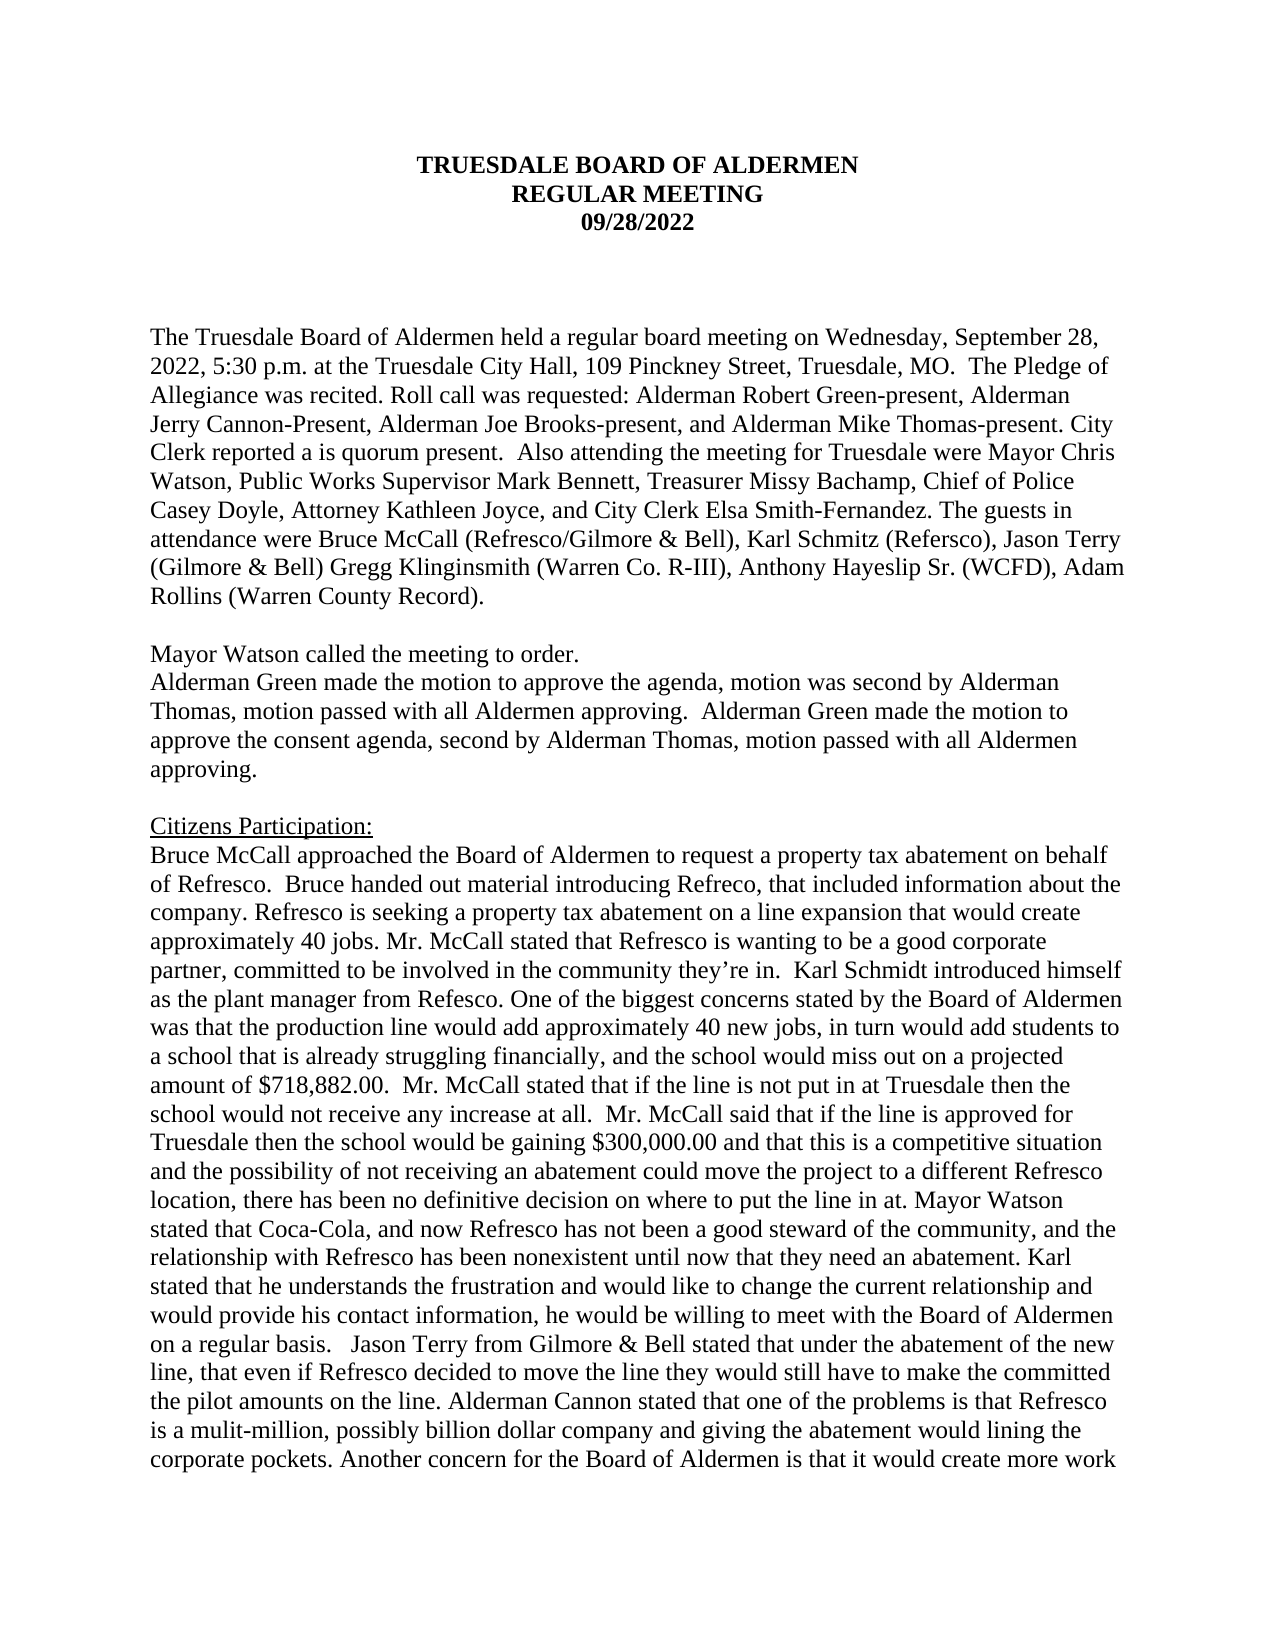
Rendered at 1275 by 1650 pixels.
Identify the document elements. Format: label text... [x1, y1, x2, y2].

text Citizens Participation: [150, 811, 1125, 840]
text Alderman Green made the motion to approve the agenda, motion was second by Alderman Thomas, motion passed with all Aldermen approving. Alderman Green made the motion to approve the consent agenda, second by Alderman Thomas, motion passed with all Aldermen approving. [150, 667, 1125, 782]
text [150, 840, 1125, 1472]
text 09/28/2022 [150, 207, 1125, 236]
text Mayor Watson called the meeting to order. [150, 639, 1125, 667]
text The Truesdale Board of Aldermen held a regular board meeting on Wednesday, September 28, 2022, 5:30 p.m. at the Truesdale City Hall, 109 Pinckney Street, Truesdale, MO. The Pledge of Allegiance was recited. Roll call was requested: Alderman Robert Green-present, Alderman Jerry Cannon-Present, Alderman Joe Brooks-present, and Alderman Mike Thomas-present. City Clerk reported a is quorum present. Also attending the meeting for Truesdale were Mayor Chris Watson, Public Works Supervisor Mark Bennett, Treasurer Missy Bachamp, Chief of Police Casey Doyle, Attorney Kathleen Joyce, and City Clerk Elsa Smith-Fernandez. The guests in attendance were Bruce McCall (Refresco/Gilmore & Bell), Karl Schmitz (Refersco), Jason Terry (Gilmore & Bell) Gregg Klinginsmith (Warren Co. R-III), Anthony Hayeslip Sr. (WCFD), Adam Rollins (Warren County Record). [150, 322, 1125, 610]
text REGULAR MEETING [150, 179, 1125, 207]
text TRUESDALE BOARD OF ALDERMEN [150, 150, 1125, 179]
